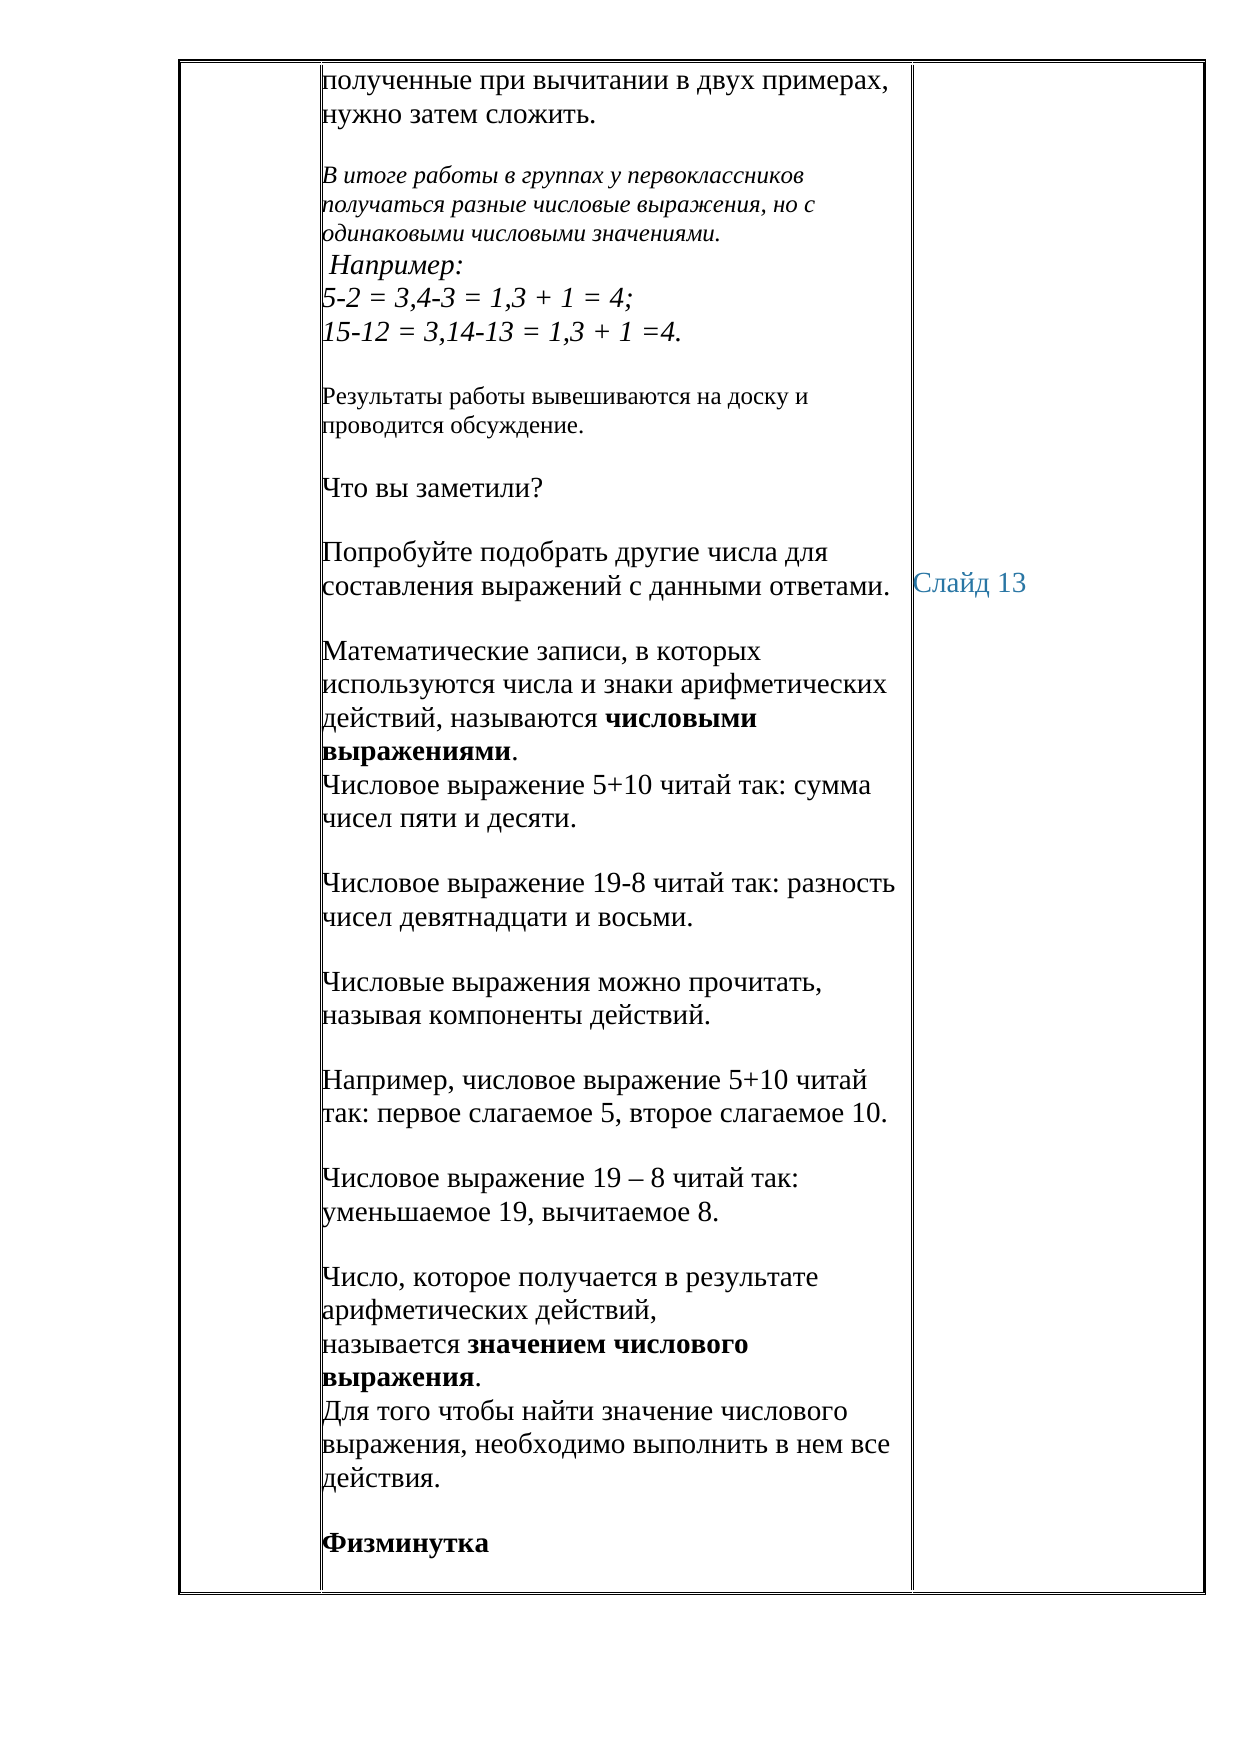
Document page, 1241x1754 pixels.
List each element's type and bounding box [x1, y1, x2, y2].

table_cell [322, 63, 912, 1592]
table_cell [181, 63, 322, 1592]
table_cell [913, 63, 1203, 1592]
